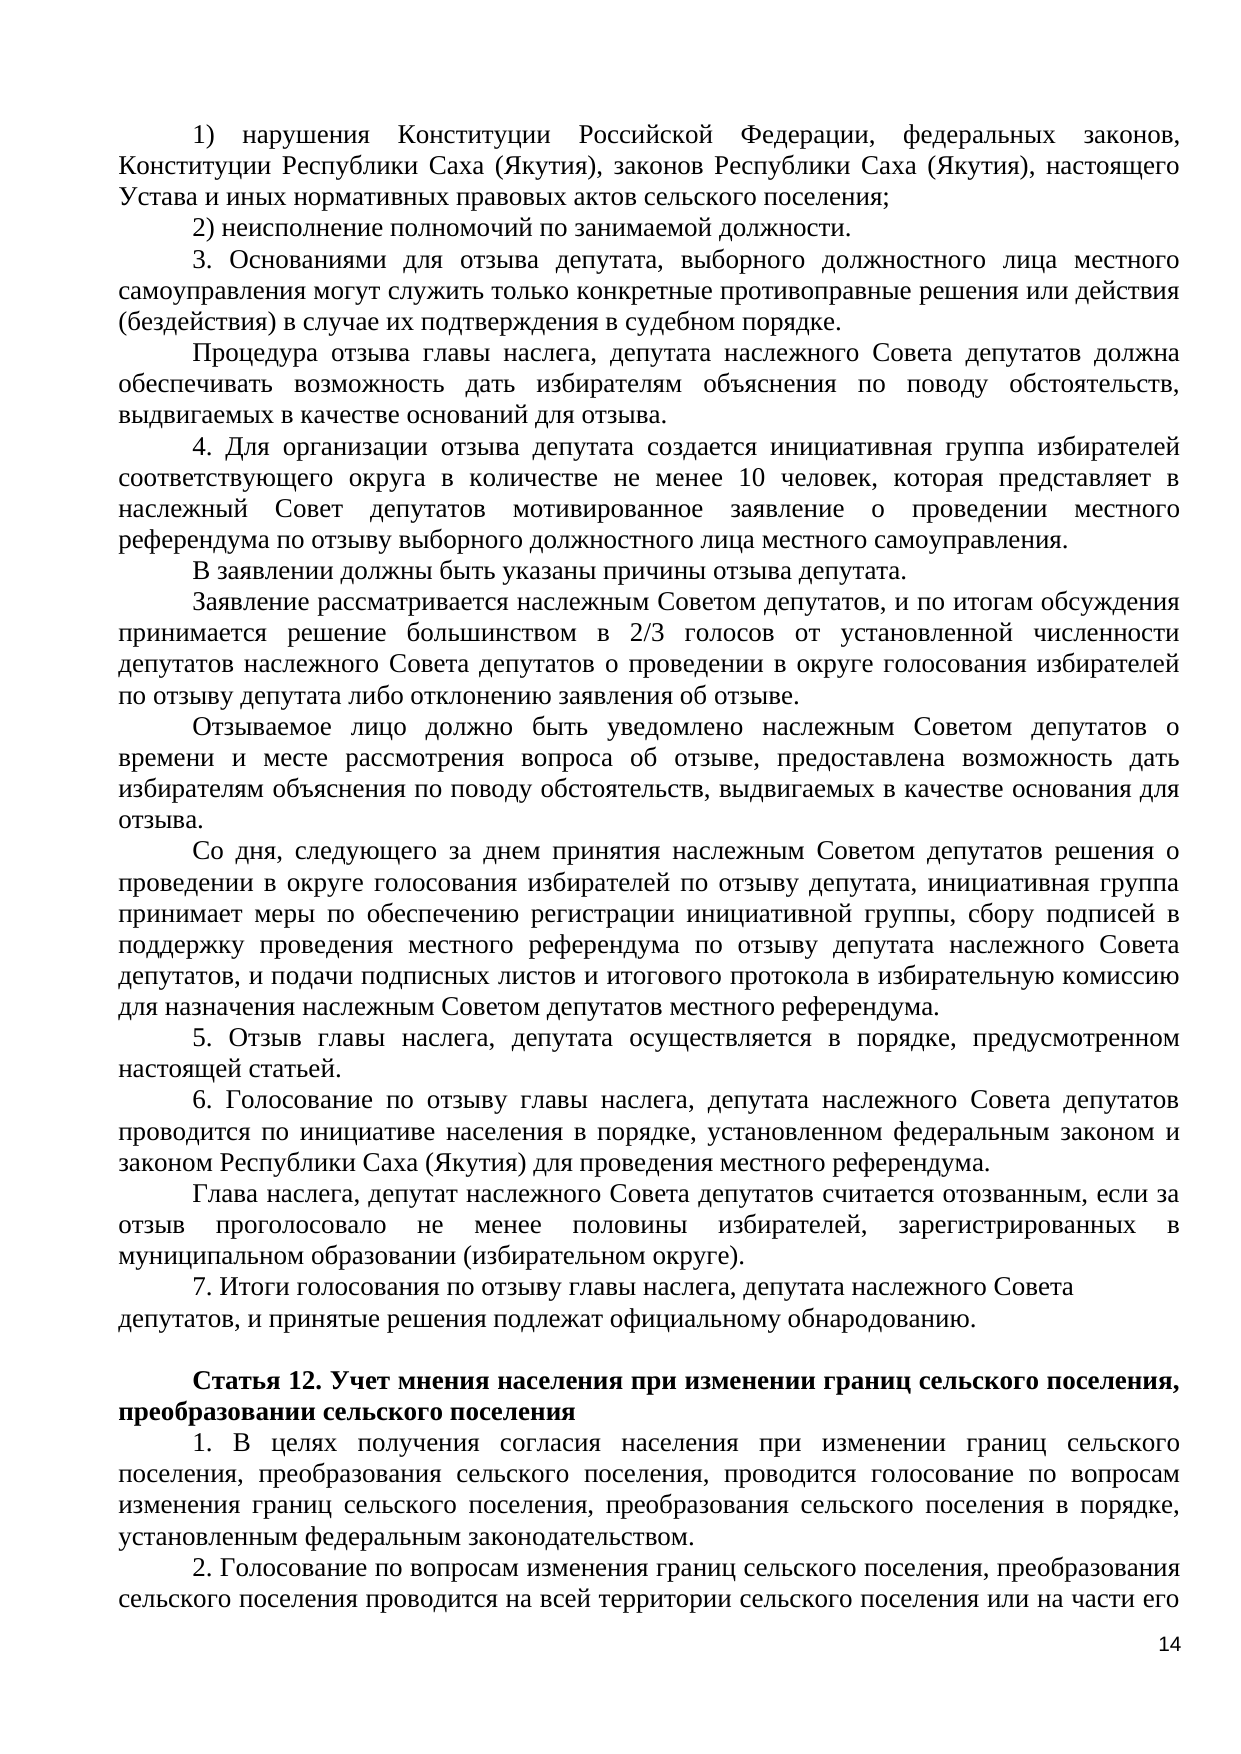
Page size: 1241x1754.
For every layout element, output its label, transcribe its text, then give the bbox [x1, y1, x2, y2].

text Статья 12. Учет мнения населения при изменении границ сельского поселения, преобразовании сельского поселения [118, 1364, 1181, 1426]
text Процедура отзыва главы наслега, депутата наслежного Совета депутатов должна обеспечивать возможность дать избирателям объяснения по поводу обстоятельств, выдвигаемых в качестве оснований для отзыва. [118, 336, 1181, 429]
text 4. Для организации отзыва депутата создается инициативная группа избирателей соответствующего округа в количестве не менее 10 человек, которая представляет в наслежный Совет депутатов мотивированное заявление о проведении местного референдума по отзыву выборного должностного лица местного самоуправления. [118, 429, 1181, 554]
text 7. Итоги голосования по отзыву главы наслега, депутата наслежного Совета депутатов, и принятые решения подлежат официальному обнародованию. [118, 1271, 1181, 1333]
text Заявление рассматривается наслежным Советом депутатов, и по итогам обсуждения принимается решение большинством в 2/3 голосов от установленной численности депутатов наслежного Совета депутатов о проведении в округе голосования избирателей по отзыву депутата либо отклонению заявления об отзыве. [118, 585, 1181, 710]
text В заявлении должны быть указаны причины отзыва депутата. [118, 554, 1181, 585]
text Со дня, следующего за днем принятия наслежным Советом депутатов решения о проведении в округе голосования избирателей по отзыву депутата, инициативная группа принимает меры по обеспечению регистрации инициативной группы, сбору подписей в поддержку проведения местного референдума по отзыву депутата наслежного Совета депутатов, и подачи подписных листов и итогового протокола в избирательную комиссию для назначения наслежным Советом депутатов местного референдума. [118, 834, 1181, 1021]
text Отзываемое лицо должно быть уведомлено наслежным Советом депутатов о времени и месте рассмотрения вопроса об отзыве, предоставлена возможность дать избирателям объяснения по поводу обстоятельств, выдвигаемых в качестве основания для отзыва. [118, 710, 1181, 834]
text Глава наслега, депутат наслежного Совета депутатов считается отозванным, если за отзыв проголосовало не менее половины избирателей, зарегистрированных в муниципальном образовании (избирательном округе). [118, 1177, 1181, 1271]
text 3. Основаниями для отзыва депутата, выборного должностного лица местного самоуправления могут служить только конкретные противоправные решения или действия (бездействия) в случае их подтверждения в судебном порядке. [118, 243, 1181, 336]
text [118, 1551, 1181, 1613]
text 5. Отзыв главы наслега, депутата осуществляется в порядке, предусмотренном настоящей статьей. [118, 1021, 1181, 1084]
text 1. В целях получения согласия населения при изменении границ сельского поселения, преобразования сельского поселения, проводится голосование по вопросам изменения границ сельского поселения, преобразования сельского поселения в порядке, установленным федеральным законодательством. [118, 1426, 1181, 1551]
text 2) неисполнение полномочий по занимаемой должности. [118, 212, 1181, 243]
text 6. Голосование по отзыву главы наслега, депутата наслежного Совета депутатов проводится по инициативе населения в порядке, установленном федеральным законом и законом Республики Саха (Якутия) для проведения местного референдума. [118, 1084, 1181, 1177]
text 1) нарушения Конституции Российской Федерации, федеральных законов, Конституции Республики Саха (Якутия), законов Республики Саха (Якутия), настоящего Устава и иных нормативных правовых актов сельского поселения; [118, 118, 1181, 212]
